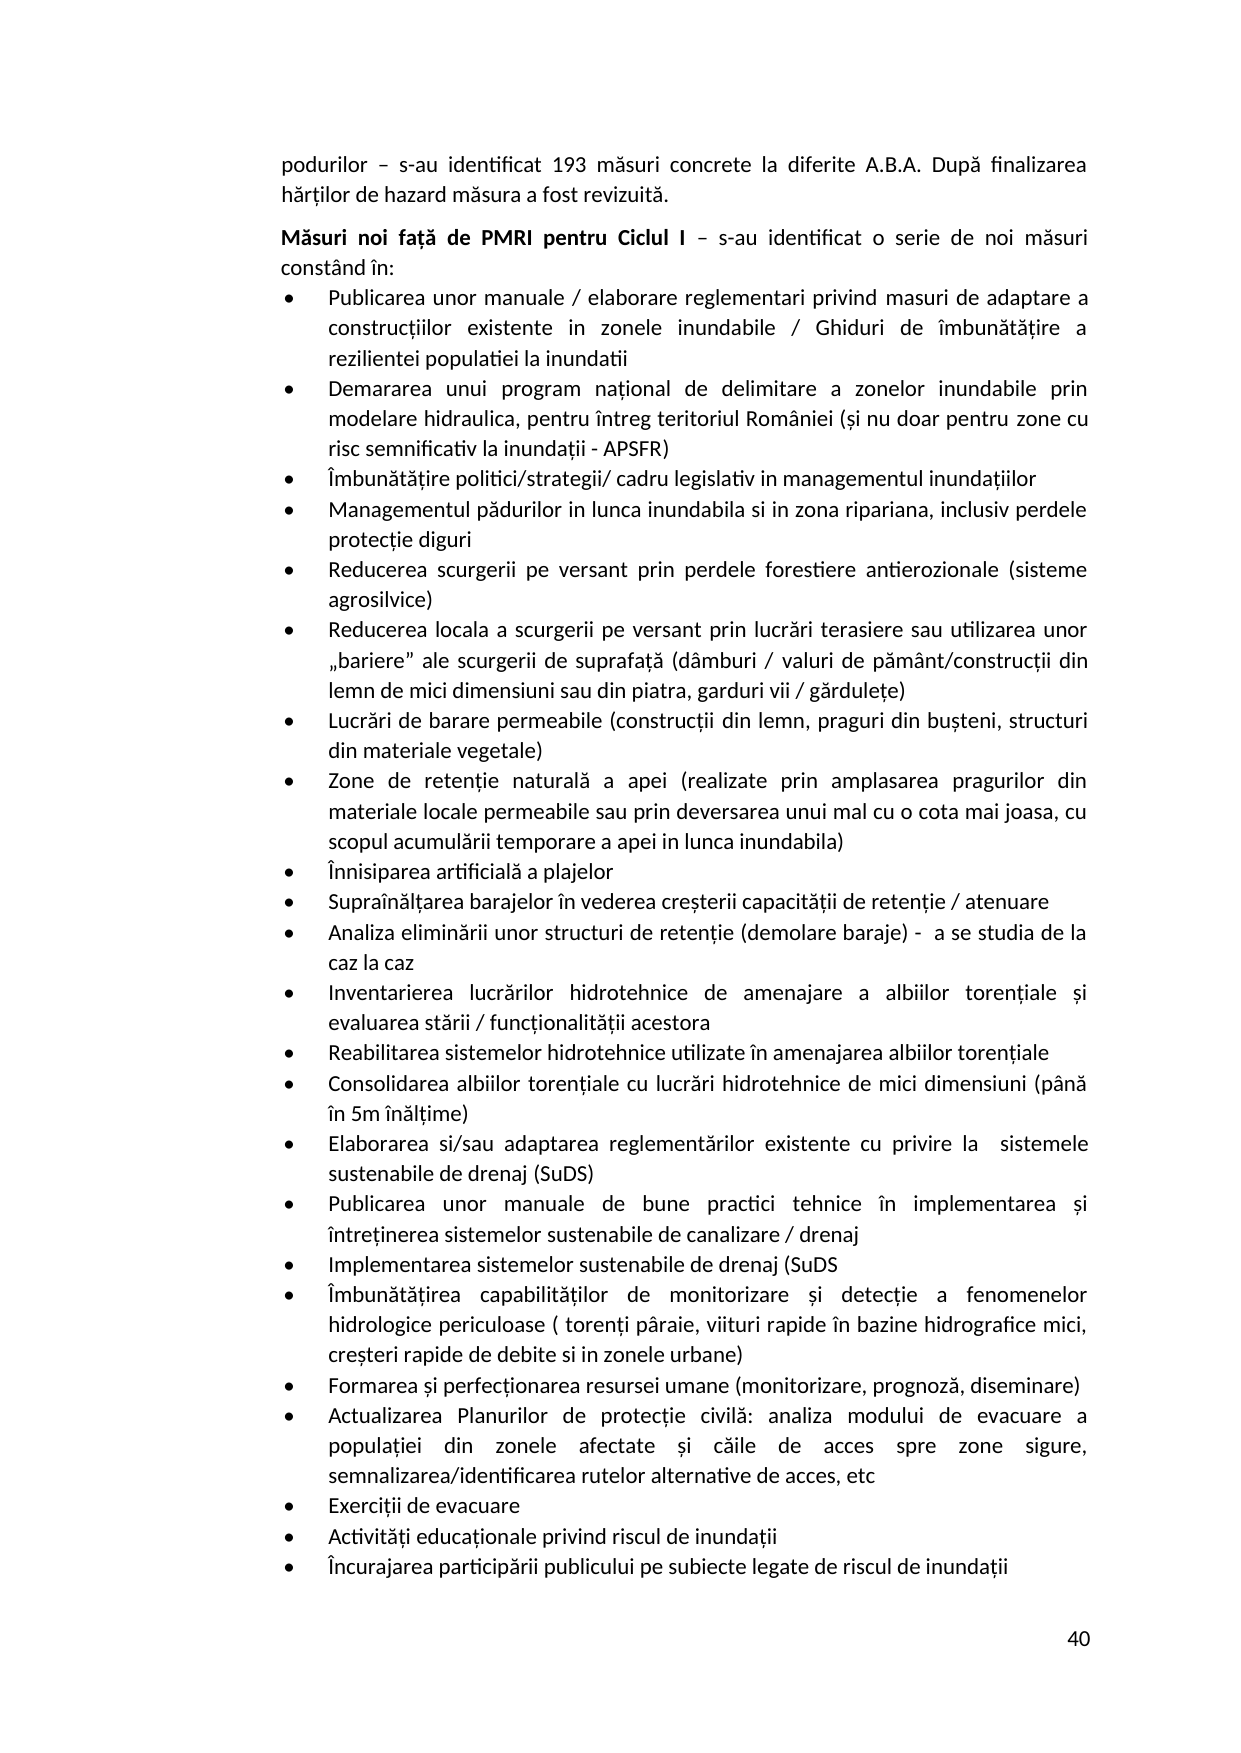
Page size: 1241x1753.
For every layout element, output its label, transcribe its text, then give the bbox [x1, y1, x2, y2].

list Formarea și perfecționarea resursei umane (monitorizare, prognoză, diseminare) [283, 1371, 1089, 1399]
list Lucrări de barare permeabile (construcții din lemn, praguri din bușteni, structuri din materiale vegetale) [283, 706, 1089, 764]
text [281, 150, 1088, 208]
list Îmbunătățirea capabilităților de monitorizare și detecție a fenomenelor hidrologice periculoase ( torenți pâraie, viituri rapide în bazine hidrografice mici, creșteri rapide de debite si in zonele urbane) [283, 1280, 1089, 1369]
list Demararea unui program național de delimitare a zonelor inundabile prin modelare hidraulica, pentru întreg teritoriul României (și nu doar pentru zone cu risc semnificativ la inundații - APSFR) [283, 374, 1089, 462]
list Inventarierea lucrărilor hidrotehnice de amenajare a albiilor torențiale și evaluarea stării / funcționalității acestora [283, 978, 1089, 1036]
list Activități educaționale privind riscul de inundații [283, 1522, 1089, 1550]
text Măsuri noi față de PMRI pentru Ciclul I – s-au identificat o serie de noi măsuri constând în: [281, 223, 1089, 281]
list Consolidarea albiilor torențiale cu lucrări hidrotehnice de mici dimensiuni (până în 5m înălțime) [283, 1069, 1089, 1127]
list Îmbunătățire politici/strategii/ cadru legislativ in managementul inundațiilor [283, 464, 1089, 493]
list Publicarea unor manuale / elaborare reglementari privind masuri de adaptare a construcțiilor existente in zonele inundabile / Ghiduri de îmbunătățire a rezilientei populatiei la inundatii [283, 283, 1089, 372]
list Analiza eliminării unor structuri de retenție (demolare baraje) - a se studia de la caz la caz [283, 918, 1089, 976]
list Publicarea unor manuale de bune practici tehnice în implementarea și întreținerea sistemelor sustenabile de canalizare / drenaj [283, 1189, 1089, 1248]
list Actualizarea Planurilor de protecție civilă: analiza modului de evacuare a populației din zonele afectate și căile de acces spre zone sigure, semnalizarea/identificarea rutelor alternative de acces, etc [283, 1401, 1089, 1489]
list Zone de retenție naturală a apei (realizate prin amplasarea pragurilor din materiale locale permeabile sau prin deversarea unui mal cu o cota mai joasa, cu scopul acumulării temporare a apei in lunca inundabila) [283, 767, 1089, 855]
list Reabilitarea sistemelor hidrotehnice utilizate în amenajarea albiilor torențiale [283, 1038, 1089, 1067]
list Implementarea sistemelor sustenabile de drenaj (SuDS [283, 1250, 1089, 1278]
list Reducerea locala a scurgerii pe versant prin lucrări terasiere sau utilizarea unor „bariere” ale scurgerii de suprafață (dâmburi / valuri de pământ/construcții din lemn de mici dimensiuni sau din piatra, garduri vii / gărdulețe) [283, 616, 1089, 704]
list Încurajarea participării publicului pe subiecte legate de riscul de inundații [283, 1552, 1089, 1580]
list Elaborarea si/sau adaptarea reglementărilor existente cu privire la sistemele sustenabile de drenaj (SuDS) [283, 1129, 1089, 1187]
list Exerciții de evacuare [283, 1492, 1089, 1520]
list Managementul pădurilor in lunca inundabila si in zona ripariana, inclusiv perdele protecție diguri [283, 495, 1089, 553]
list Supraînălțarea barajelor în vederea creșterii capacității de retenție / atenuare [283, 887, 1089, 916]
list Reducerea scurgerii pe versant prin perdele forestiere antierozionale (sisteme agrosilvice) [283, 555, 1089, 613]
list Înnisiparea artificială a plajelor [283, 857, 1089, 885]
